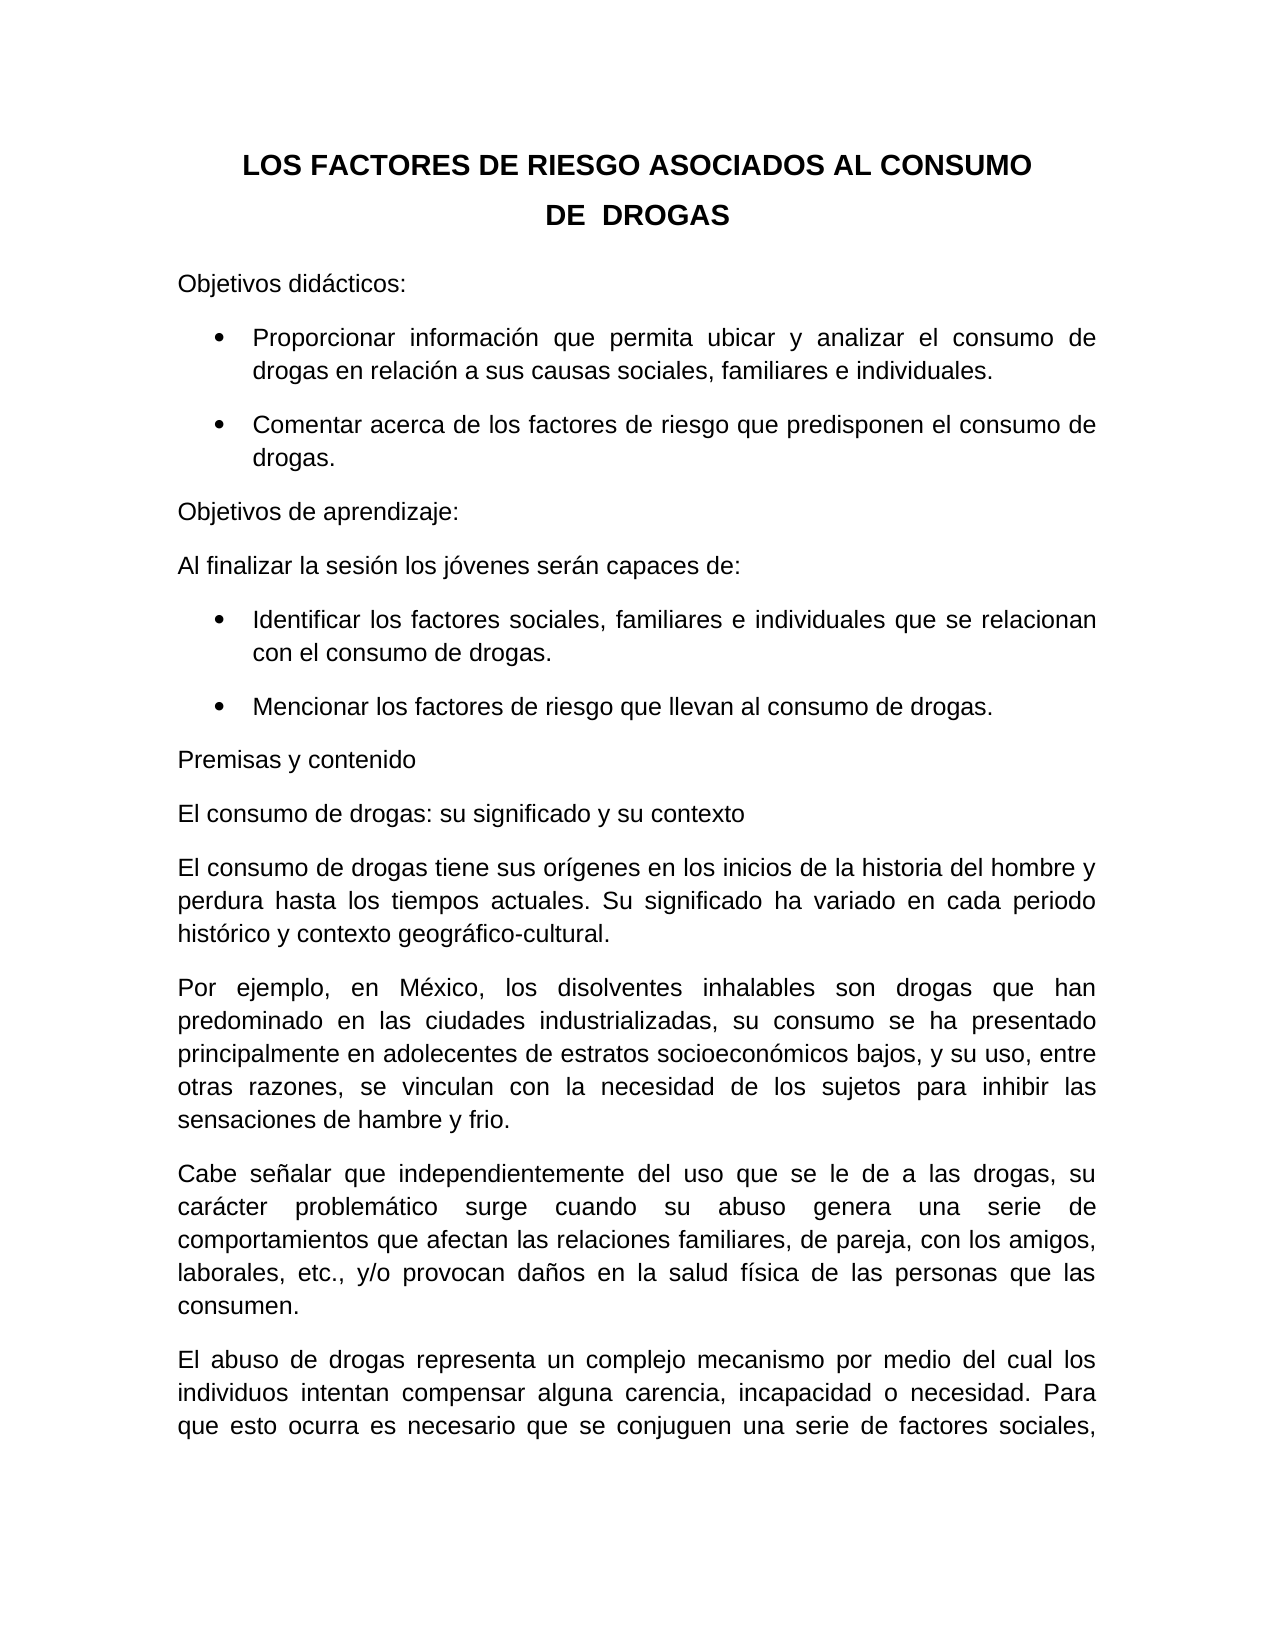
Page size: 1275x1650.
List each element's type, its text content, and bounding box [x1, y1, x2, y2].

text Objetivos didácticos: [177, 269, 1098, 298]
list Proporcionar información que permita ubicar y analizar el consumo de drogas en relación a sus causas sociales, familiares e individuales. [215, 323, 1098, 385]
text Al finalizar la sesión los jóvenes serán capaces de: [177, 551, 1098, 579]
text Objetivos de aprendizaje: [177, 497, 1098, 526]
text El consumo de drogas: su significado y su contexto [177, 799, 1098, 828]
text Cabe señalar que independientemente del uso que se le de a las drogas, su carácter problemático surge cuando su abuso genera una serie de comportamientos que afectan las relaciones familiares, de pareja, con los amigos, laborales, etc., y/o provocan daños en la salud física de las personas que las consumen. [177, 1159, 1098, 1320]
list Mencionar los factores de riesgo que llevan al consumo de drogas. [215, 692, 1098, 720]
text Premisas y contenido [177, 746, 1098, 774]
list Identificar los factores sociales, familiares e individuales que se relacionan con el consumo de drogas. [215, 604, 1098, 666]
text LOS FACTORES DE RIESGO ASOCIADOS AL CONSUMO DE DROGAS [177, 148, 1098, 231]
text Por ejemplo, en México, los disolventes inhalables son drogas que han predominado en las ciudades industrializadas, su consumo se ha presentado principalmente en adolecentes de estratos socioeconómicos bajos, y su uso, entre otras razones, se vinculan con la necesidad de los sujetos para inhibir las sensaciones de hambre y frio. [177, 973, 1098, 1134]
text El consumo de drogas tiene sus orígenes en los inicios de la historia del hombre y perdura hasta los tiempos actuales. Su significado ha variado en cada periodo histórico y contexto geográfico-cultural. [177, 853, 1098, 948]
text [177, 1345, 1098, 1440]
list Comentar acerca de los factores de riesgo que predisponen el consumo de drogas. [215, 410, 1098, 472]
